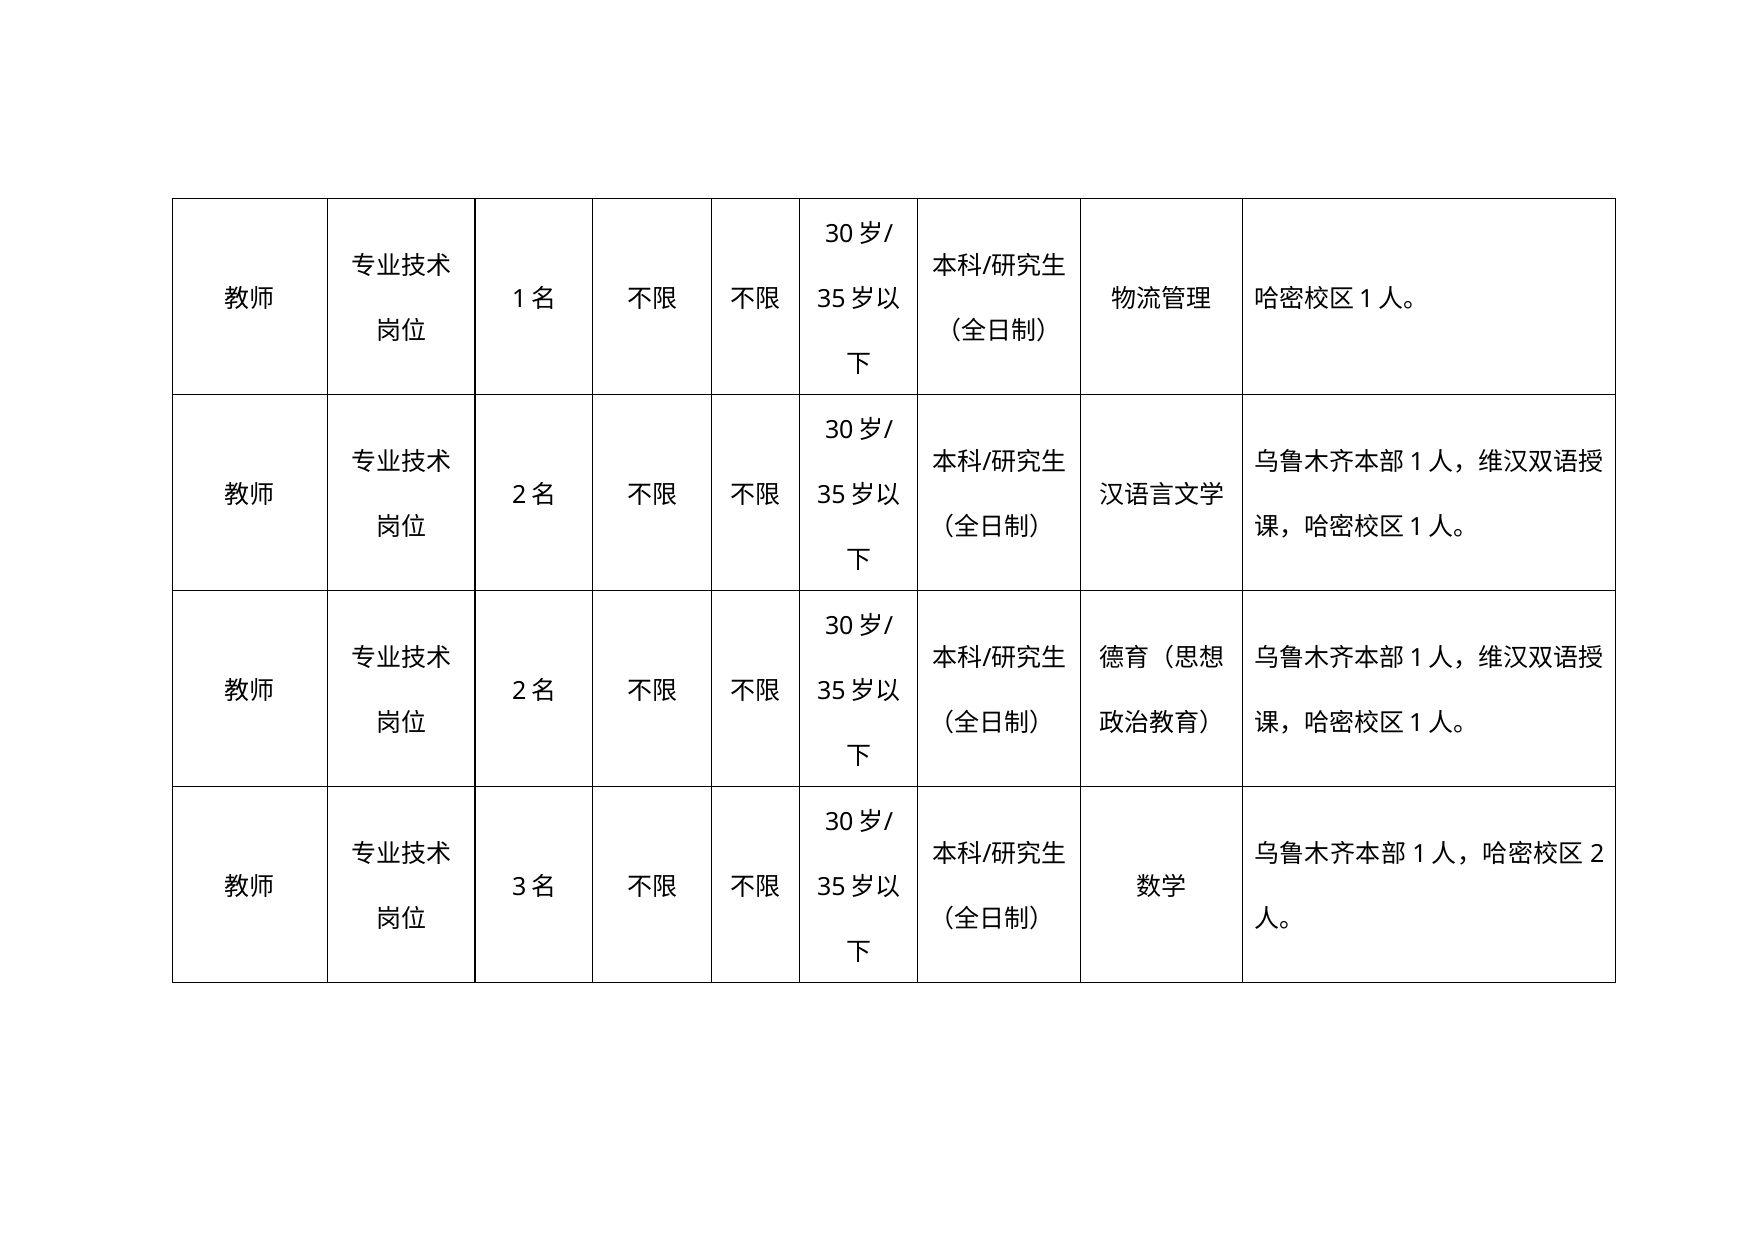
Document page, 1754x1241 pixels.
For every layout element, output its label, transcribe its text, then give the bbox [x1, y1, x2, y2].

table_cell 不限 [712, 591, 799, 786]
table_cell 专业技术 岗位 [328, 787, 474, 982]
table_cell 本科/研究生 （全日制） [918, 395, 1080, 590]
table_cell 30岁/35岁以下 [800, 591, 917, 786]
table_cell 不限 [593, 395, 711, 590]
table_cell 不限 [712, 199, 799, 394]
table_cell 教师 [173, 395, 327, 590]
table_cell 不限 [712, 787, 799, 982]
table_cell 本科/研究生 （全日制） [918, 591, 1080, 786]
table_cell 不限 [593, 787, 711, 982]
table_cell 1名 [476, 199, 592, 394]
table_cell 专业技术 岗位 [328, 395, 474, 590]
table_cell 汉语言文学 [1081, 395, 1242, 590]
table_cell 专业技术 岗位 [328, 591, 474, 786]
table_cell 德育（思想政治教育） [1081, 591, 1242, 786]
table_cell 30岁/35岁以下 [800, 395, 917, 590]
table_cell 教师 [173, 199, 327, 394]
table_cell 哈密校区1人。 [1243, 199, 1615, 394]
table_cell 本科/研究生 （全日制） [918, 787, 1080, 982]
table_cell 乌鲁木齐本部1人，维汉双语授课，哈密校区1人。 [1243, 591, 1615, 786]
table_cell 2名 [476, 591, 592, 786]
table_cell 不限 [712, 395, 799, 590]
table_cell 30岁/35岁以下 [800, 199, 917, 394]
table_cell 30岁/35岁以下 [800, 787, 917, 982]
table_cell 2名 [476, 395, 592, 590]
table_cell 乌鲁木齐本部1人，哈密校区2人。 [1243, 787, 1615, 982]
table_cell 物流管理 [1081, 199, 1242, 394]
table_cell 不限 [593, 199, 711, 394]
table_cell 不限 [593, 591, 711, 786]
table_cell 数学 [1081, 787, 1242, 982]
table_cell 3名 [476, 787, 592, 982]
table_cell 本科/研究生 （全日制） [918, 199, 1080, 394]
table_cell 专业技术 岗位 [328, 199, 474, 394]
table_cell 乌鲁木齐本部1人，维汉双语授课，哈密校区1人。 [1243, 395, 1615, 590]
table_cell 教师 [173, 787, 327, 982]
table_cell 教师 [173, 591, 327, 786]
